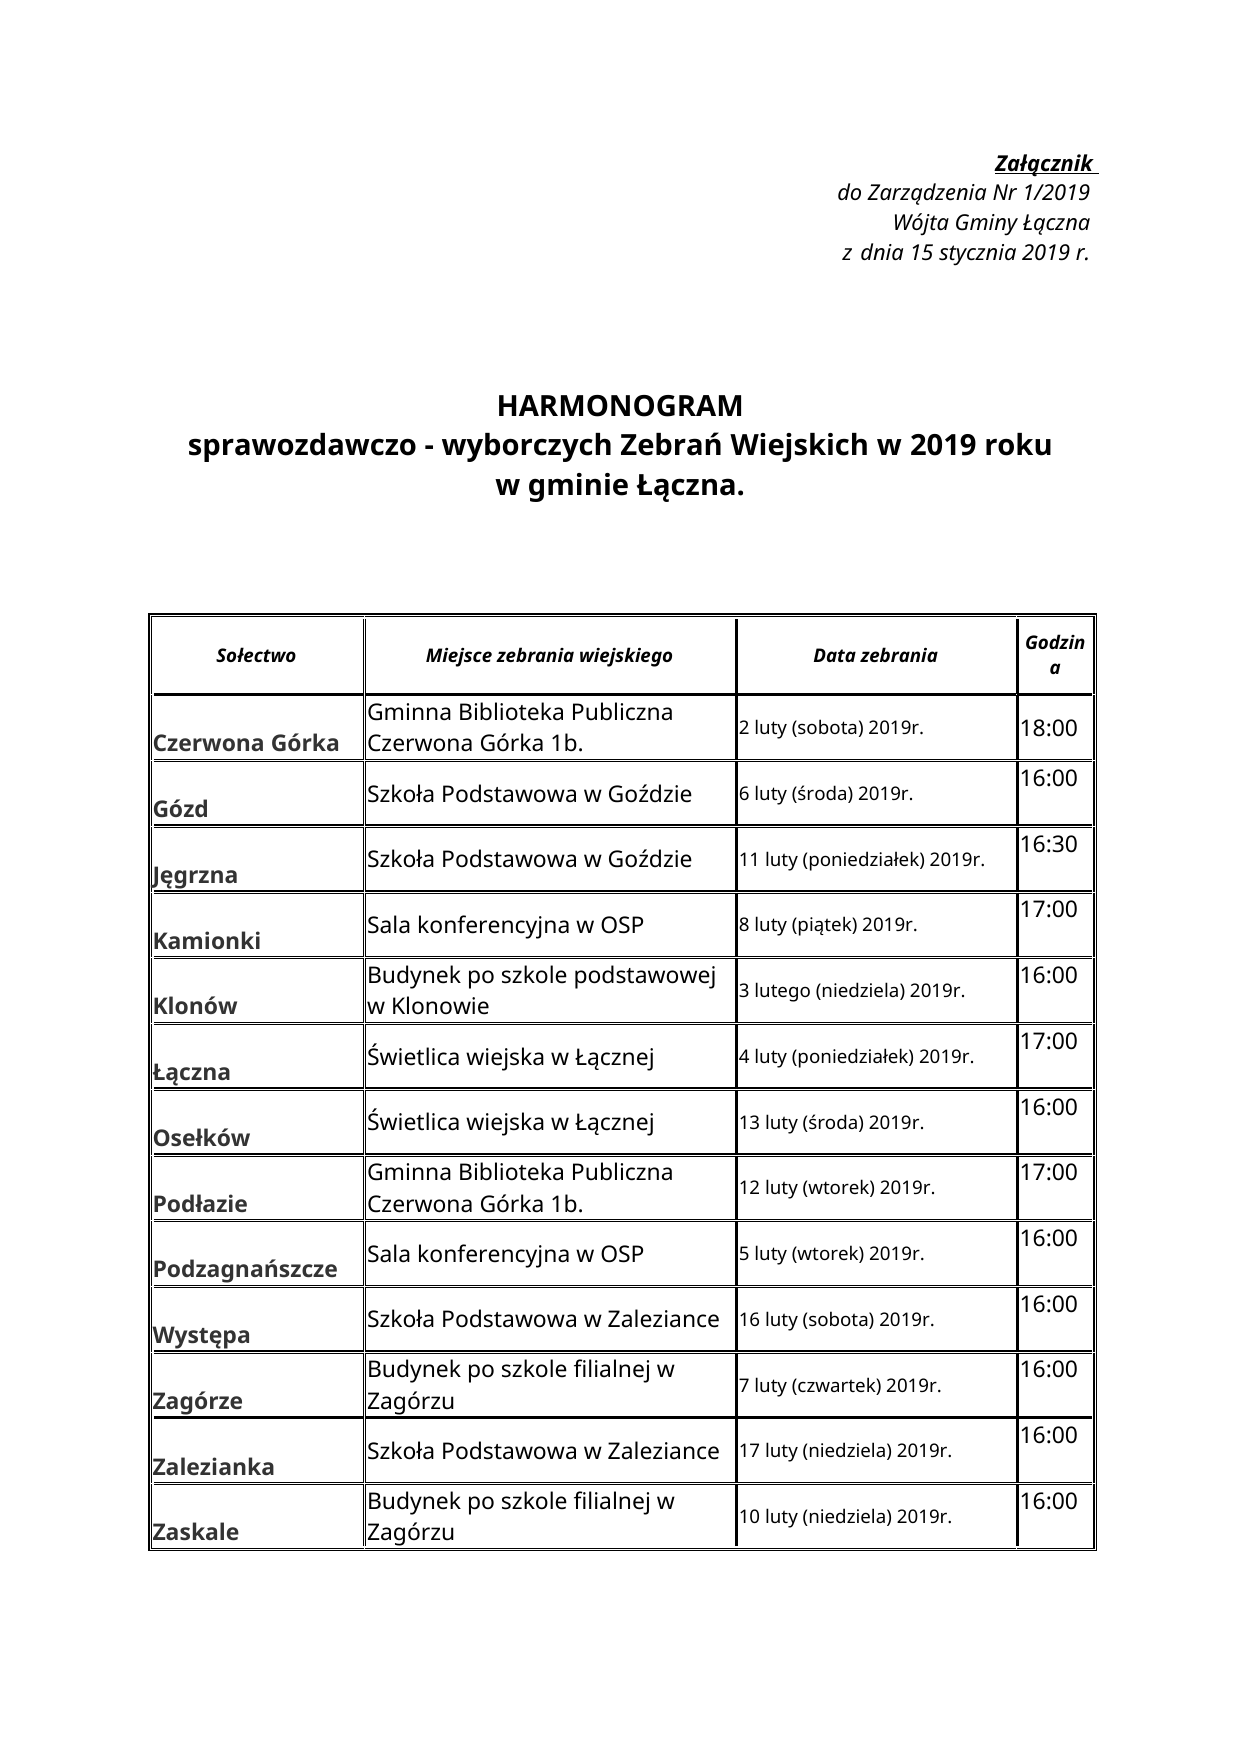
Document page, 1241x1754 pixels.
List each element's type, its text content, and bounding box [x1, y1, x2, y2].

table_cell 7 luty (czwartek) 2019r. [738, 1354, 1016, 1416]
table_cell 17 luty (niedziela) 2019r. [738, 1419, 1016, 1482]
table_cell 17:00 [1017, 1022, 1095, 1087]
table_cell Zalezianka [152, 1416, 363, 1482]
table_cell Sala konferencyjna w OSP [366, 894, 735, 956]
table_cell 16:00 [1017, 759, 1095, 824]
table_cell 18:00 [1019, 693, 1095, 759]
table_cell 17:00 [1019, 890, 1094, 956]
table_cell Gminna Biblioteka Publiczna Czerwona Górka 1b. [366, 696, 735, 759]
table_cell Kamionki [152, 890, 363, 956]
table_cell 4 luty (poniedziałek) 2019r. [738, 1025, 1016, 1087]
table_header Godzina [1017, 617, 1093, 693]
table_cell 12 luty (wtorek) 2019r. [738, 1157, 1016, 1219]
table_cell 16:00 [1017, 1482, 1095, 1547]
table_cell Szkoła Podstawowa w Goździe [366, 828, 735, 890]
text Załącznik [148, 148, 1093, 177]
table_cell Gózd [150, 759, 364, 824]
table_cell 16:00 [1019, 1350, 1094, 1416]
table_cell Budynek po szkole podstawowej w Klonowie [366, 959, 735, 1022]
text HARMONOGRAM [148, 385, 1093, 424]
table_cell Zaskale [150, 1482, 364, 1547]
table_cell Szkoła Podstawowa w Goździe [366, 762, 735, 824]
table_cell 16 luty (sobota) 2019r. [738, 1288, 1016, 1350]
table_cell Zagórze [152, 1350, 363, 1416]
text sprawozdawczo - wyborczych Zebrań Wiejskich w 2019 roku [148, 424, 1093, 464]
table_header Sołectwo [152, 617, 364, 693]
text w gminie Łączna. [148, 464, 1093, 504]
table_cell Czerwona Górka [150, 693, 363, 759]
table_cell Budynek po szkole filialnej w Zagórzu [366, 1354, 735, 1416]
table_cell 17:00 [1019, 1153, 1094, 1219]
table_cell Budynek po szkole filialnej w Zagórzu [365, 1485, 736, 1547]
text Wójta Gminy Łączna z dnia 15 stycznia 2019 r. [148, 207, 1093, 267]
table_header Data zebrania [736, 615, 1017, 693]
table_cell 11 luty (poniedziałek) 2019r. [738, 828, 1016, 890]
table_cell Jęgrzna [152, 824, 363, 890]
table_cell Świetlica wiejska w Łącznej [366, 1091, 735, 1153]
table_cell 6 luty (środa) 2019r. [738, 762, 1016, 824]
table_cell Występa [152, 1285, 363, 1350]
table_cell Szkoła Podstawowa w Zaleziance [366, 1288, 735, 1350]
table_header Miejsce zebrania wiejskiego [365, 617, 736, 693]
table_cell 16:00 [1017, 956, 1095, 1022]
table_cell Podłazie [152, 1153, 363, 1219]
table_cell Podzagnańszcze [150, 1219, 364, 1284]
table_cell 16:00 [1019, 1416, 1093, 1482]
table_cell 10 luty (niedziela) 2019r. [736, 1485, 1017, 1547]
table_cell Świetlica wiejska w Łącznej [366, 1025, 735, 1087]
table_cell Klonów [150, 956, 364, 1022]
table_cell 16:00 [1019, 1087, 1094, 1153]
table_cell 16:00 [1017, 1219, 1095, 1284]
table_cell 3 lutego (niedziela) 2019r. [738, 959, 1016, 1022]
table_cell 13 luty (środa) 2019r. [738, 1091, 1016, 1153]
table_cell 5 luty (wtorek) 2019r. [738, 1222, 1016, 1284]
table_cell Sala konferencyjna w OSP [366, 1222, 735, 1284]
table_cell Osełków [152, 1087, 363, 1153]
table_cell Gminna Biblioteka Publiczna Czerwona Górka 1b. [366, 1157, 735, 1219]
table_cell 8 luty (piątek) 2019r. [738, 894, 1016, 956]
table_cell Łączna [150, 1022, 364, 1087]
table_cell 16:00 [1019, 1285, 1094, 1350]
text do Zarządzenia Nr 1/2019 [148, 177, 1093, 207]
table_cell 2 luty (sobota) 2019r. [738, 696, 1016, 759]
table_cell 16:30 [1019, 824, 1094, 890]
table_cell Szkoła Podstawowa w Zaleziance [366, 1419, 735, 1482]
